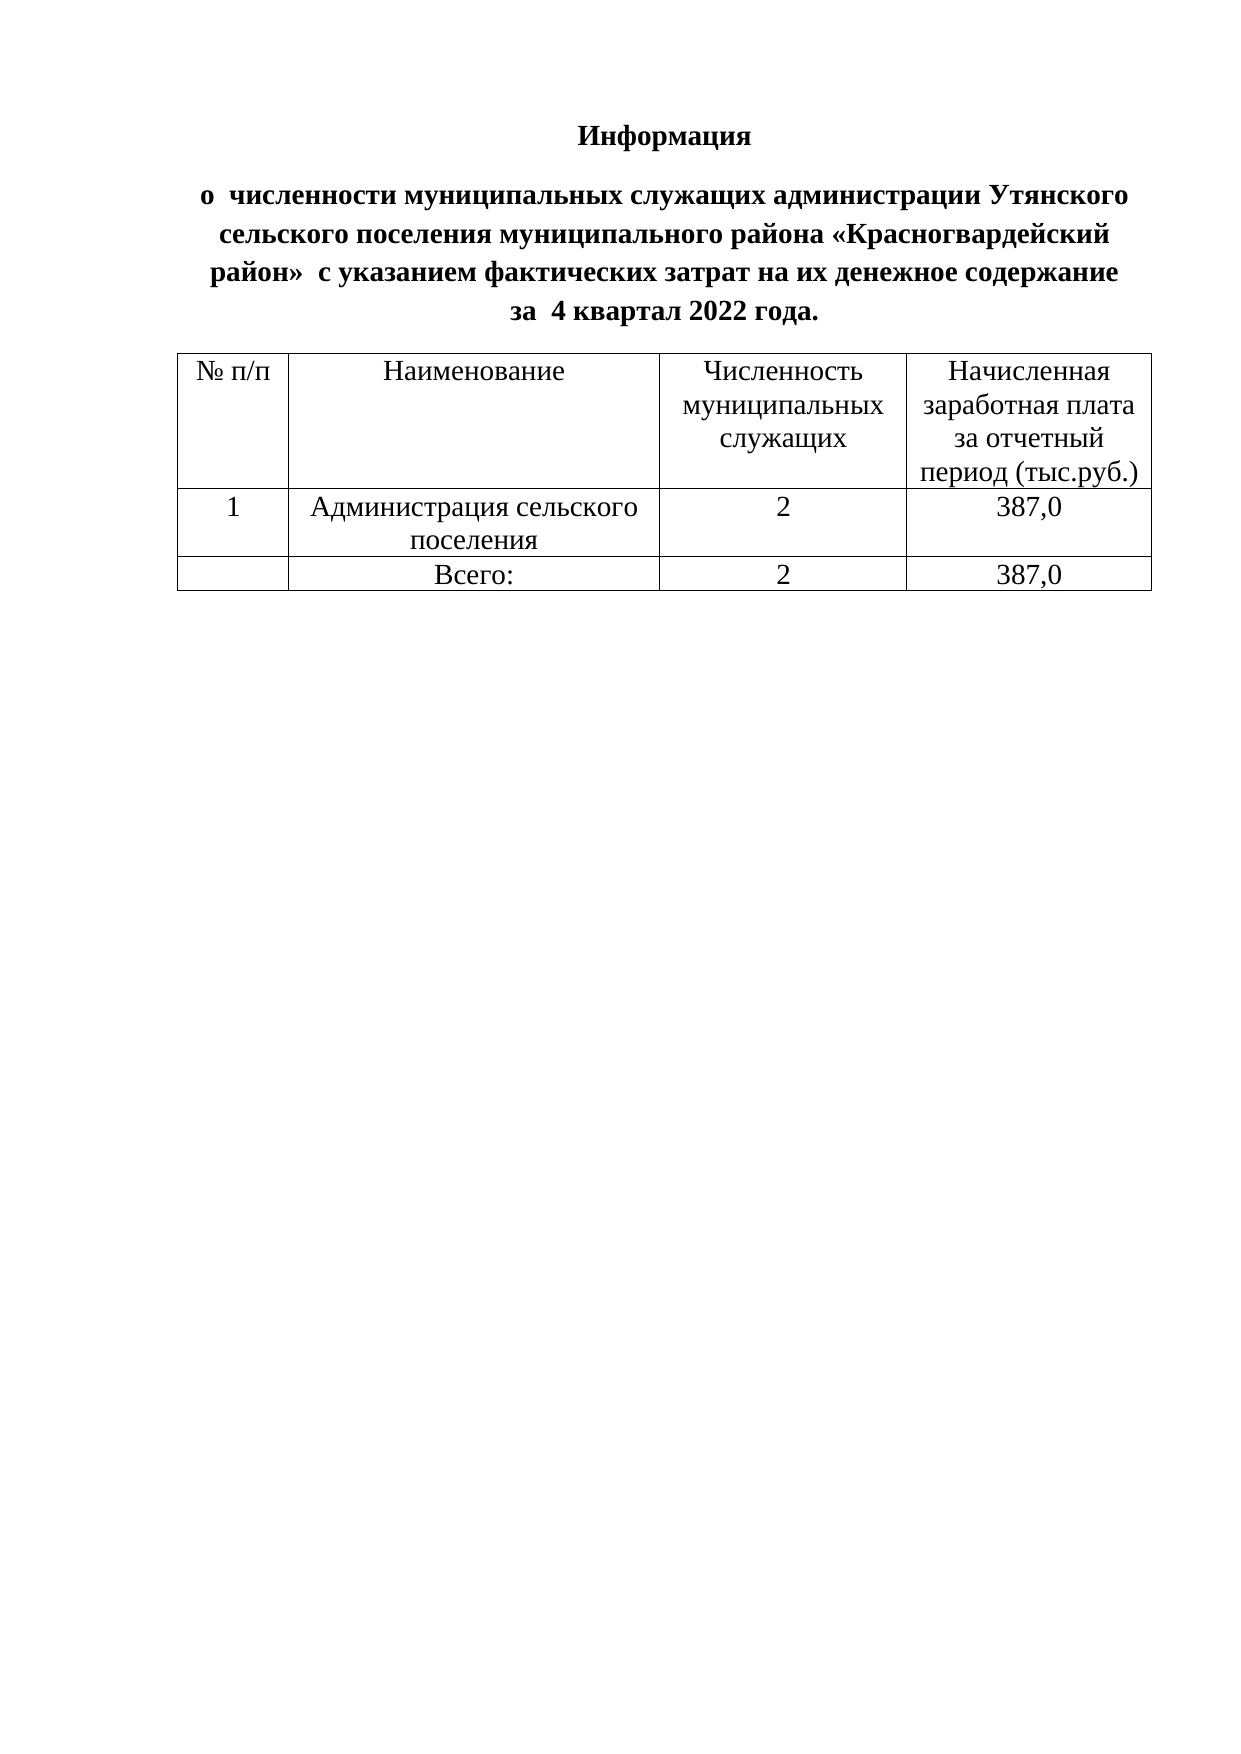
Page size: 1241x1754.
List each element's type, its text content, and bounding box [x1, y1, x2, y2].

table_header Начисленная заработная плата за отчетный период (тыс.руб.) [907, 354, 1151, 488]
table_cell 2 [660, 489, 906, 556]
table_cell 387,0 [907, 557, 1151, 590]
table_cell [178, 557, 288, 590]
table_cell 2 [660, 557, 906, 590]
table_cell 387,0 [907, 489, 1151, 556]
table_header № п/п [178, 354, 288, 488]
table_cell Всего: [289, 557, 659, 590]
table_header Численность муниципальных служащих [660, 354, 906, 488]
text Информация [177, 118, 1152, 152]
table_header Наименование [289, 354, 659, 488]
table_cell Администрация сельского поселения [289, 489, 659, 556]
text о численности муниципальных служащих администрации Утянского сельского поселения муниципального района «Красногвардейский район» с указанием фактических затрат на их денежное содержание за 4 квартал 2022 года. [177, 177, 1152, 327]
table_cell 1 [178, 489, 288, 556]
